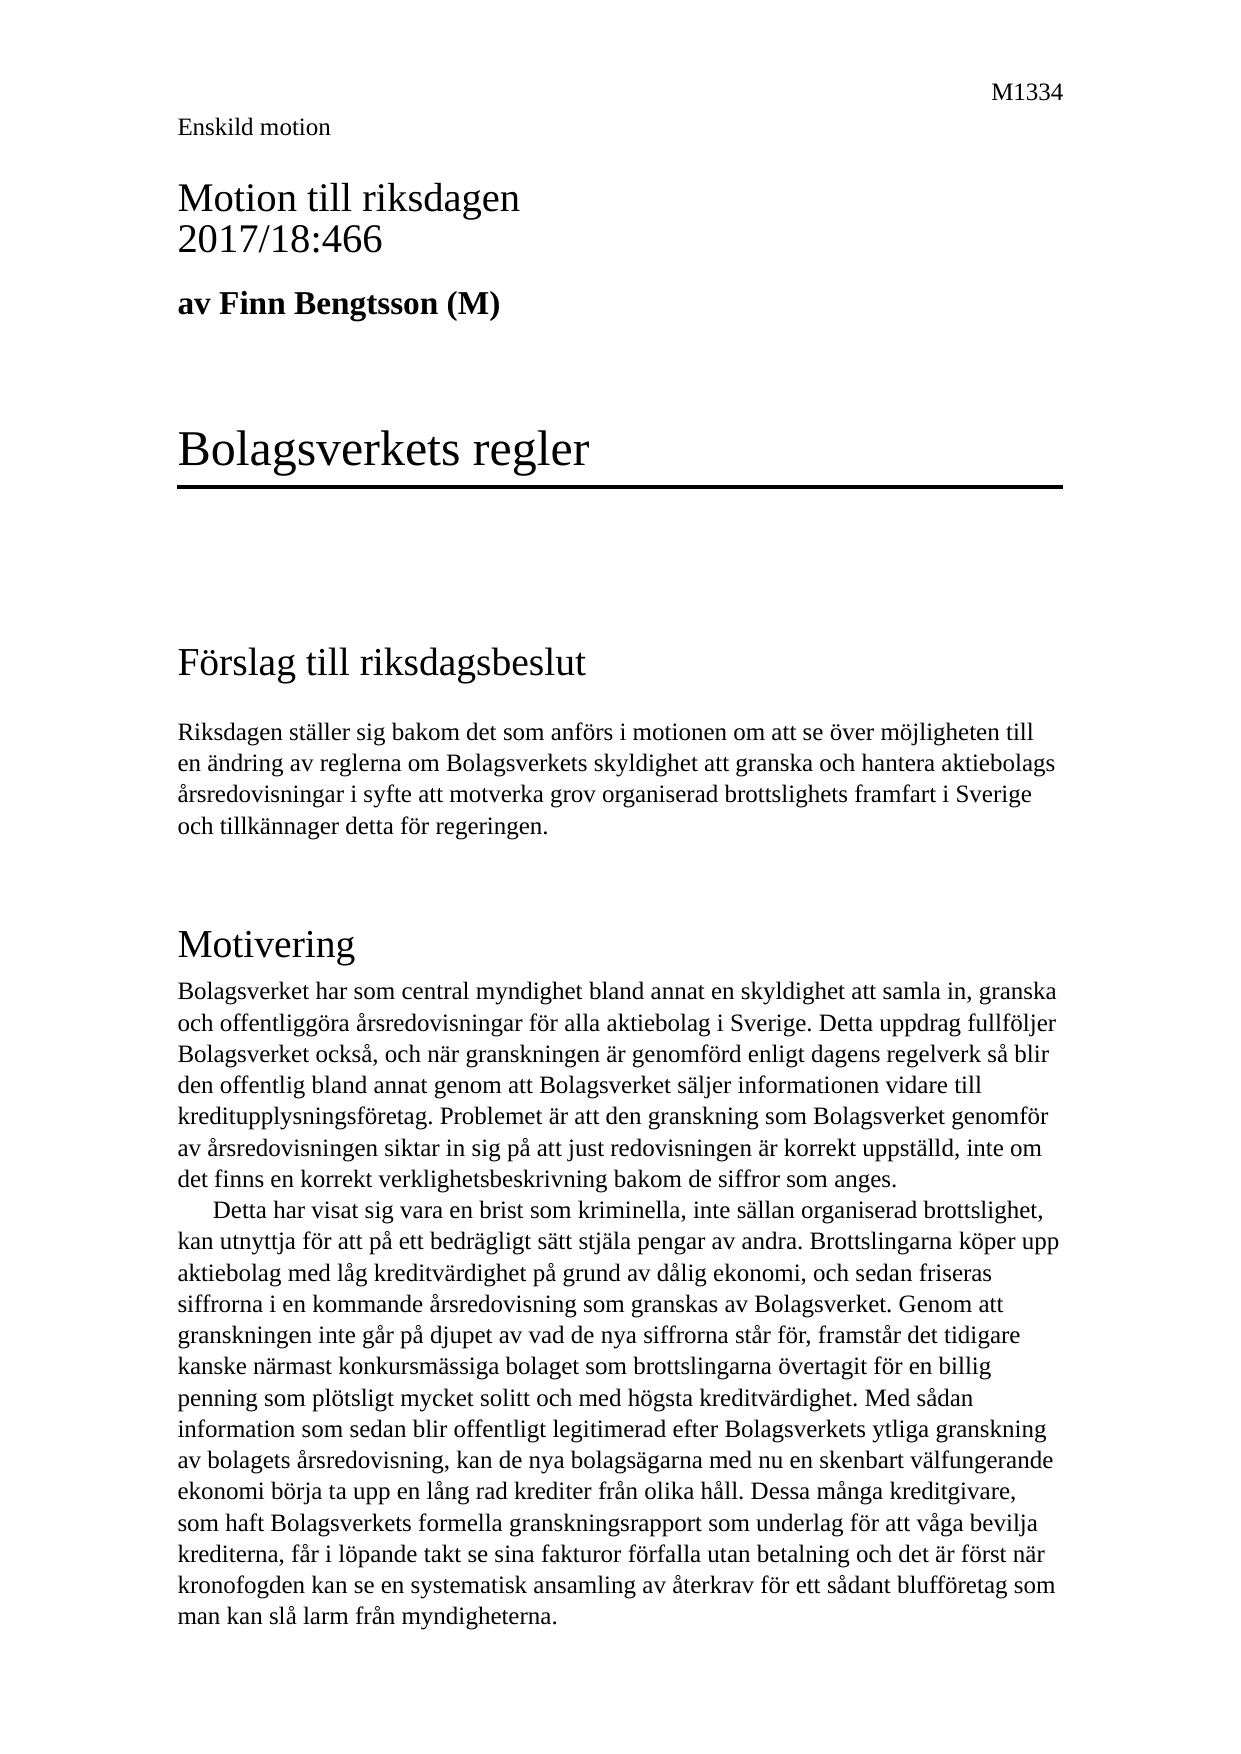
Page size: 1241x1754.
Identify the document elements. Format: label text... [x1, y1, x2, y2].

text Detta har visat sig vara en brist som kriminella, inte sällan organiserad brottslighet, kan utnyttja för att på ett bedrägligt sätt stjäla pengar av andra. Brottslingarna köper upp aktiebolag med låg kreditvärdighet på grund av dålig ekonomi, och sedan friseras siffrorna i en kommande årsredovisning som granskas av Bolagsverket. Genom att granskningen inte går på djupet av vad de nya siffrorna står för, framstår det tidigare kanske närmast konkursmässiga bolaget som brottslingarna övertagit för en billig penning som plötsligt mycket solitt och med högsta kreditvärdighet. Med sådan information som sedan blir offentligt legitimerad efter Bolagsverkets ytliga granskning av bolagets årsredovisning, kan de nya bolagsägarna med nu en skenbart välfungerande ekonomi börja ta upp en lång rad krediter från olika håll. Dessa många kreditgivare, som haft Bolagsverkets formella granskningsrapport som underlag för att våga bevilja krediterna, får i löpande takt se sina fakturor förfalla utan betalning och det är först när kronofogden kan se en systematisk ansamling av återkrav för ett sådant blufföretag som man kan slå larm från myndigheterna. [177, 1193, 1063, 1630]
text Bolagsverket har som central myndighet bland annat en skyldighet att samla in, granska och offentliggöra årsredovisningar för alla aktiebolag i Sverige. Detta uppdrag fullföljer Bolagsverket också, och när granskningen är genomförd enligt dagens regelverk så blir den offentlig bland annat genom att Bolagsverket säljer informationen vidare till kreditupplysningsföretag. Problemet är att den granskning som Bolagsverket genomför av årsredovisningen siktar in sig på att just redovisningen är korrekt uppställd, inte om det finns en korrekt verklighetsbeskrivning bakom de siffror som anges. [177, 974, 1063, 1193]
